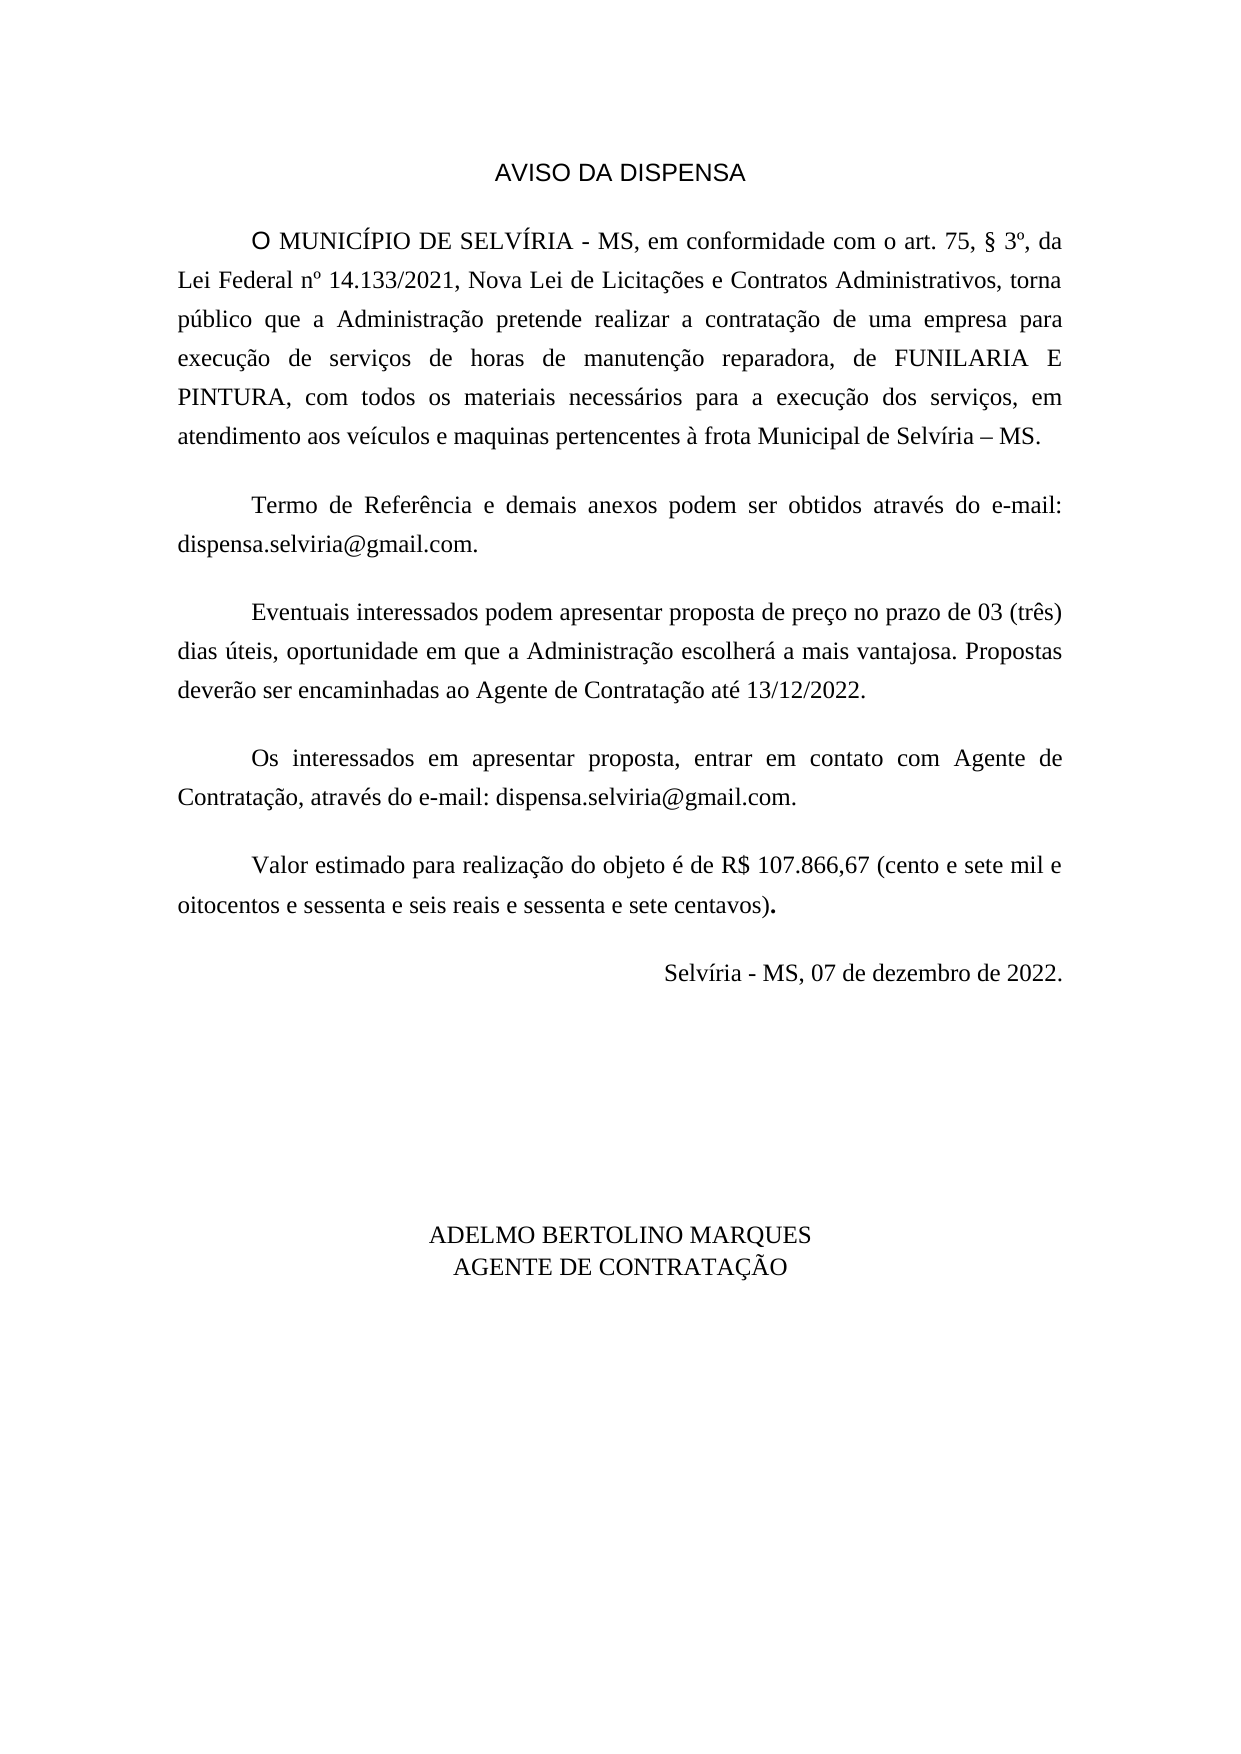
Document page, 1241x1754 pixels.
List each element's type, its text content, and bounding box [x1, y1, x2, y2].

text Valor estimado para realização do objeto é de R$ 107.866,67 (cento e sete mil e oitocentos e sessenta e seis reais e sessenta e sete centavos). [177, 840, 1063, 918]
text ADELMO BERTOLINO MARQUES [177, 1221, 1063, 1249]
text O MUNICÍPIO DE SELVÍRIA - MS, em conformidade com o art. 75, § 3º, da Lei Federal nº 14.133/2021, Nova Lei de Licitações e Contratos Administrativos, torna público que a Administração pretende realizar a contratação de uma empresa para execução de serviços de horas de manutenção reparadora, de FUNILARIA E PINTURA, com todos os materiais necessários para a execução dos serviços, em atendimento aos veículos e maquinas pertencentes à frota Municipal de Selvíria – MS. [177, 216, 1063, 450]
text AVISO DA DISPENSA [177, 148, 1063, 187]
text Os interessados em apresentar proposta, entrar em contato com Agente de Contratação, através do e-mail: dispensa.selviria@gmail.com. [177, 733, 1063, 811]
text Selvíria - MS, 07 de dezembro de 2022. [177, 948, 1063, 987]
text AGENTE DE CONTRATAÇÃO [177, 1252, 1063, 1280]
text Eventuais interessados podem apresentar proposta de preço no prazo de 03 (três) dias úteis, oportunidade em que a Administração escolherá a mais vantajosa. Propostas deverão ser encaminhadas ao Agente de Contratação até 13/12/2022. [177, 587, 1063, 704]
text Termo de Referência e demais anexos podem ser obtidos através do e-mail: dispensa.selviria@gmail.com. [177, 479, 1063, 557]
